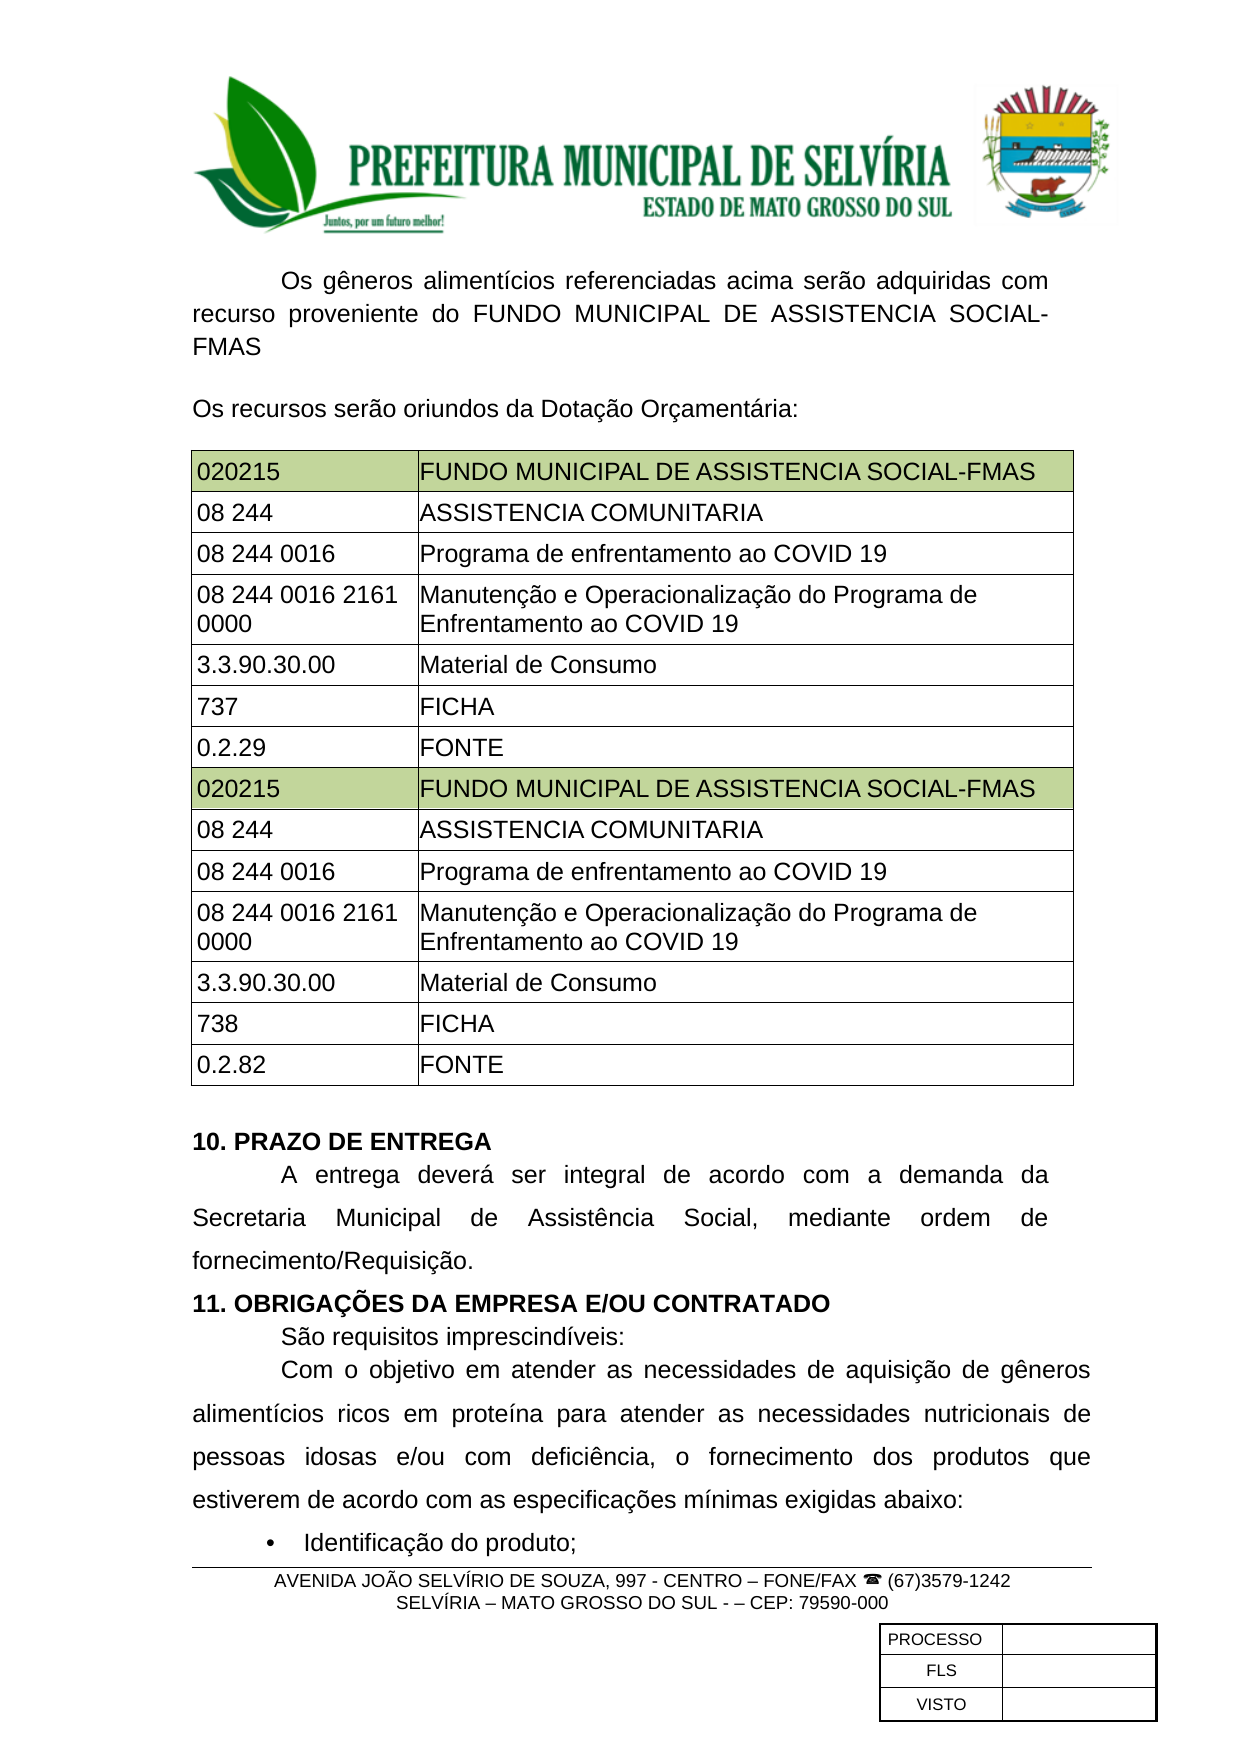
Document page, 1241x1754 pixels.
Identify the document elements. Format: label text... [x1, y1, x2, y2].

text Os recursos serão oriundos da Dotação Orçamentária: [192, 394, 1102, 423]
table_cell ASSISTENCIA COMUNITARIA [419, 810, 1073, 850]
table_cell 0.2.29 [192, 727, 418, 767]
table_cell 08 244 0016 2161 0000 [192, 575, 418, 643]
table_cell FICHA [419, 686, 1073, 726]
table_cell Programa de enfrentamento ao COVID 19 [419, 851, 1073, 891]
text Os gêneros alimentícios referenciadas acima serão adquiridas com recurso proveniente do FUNDO MUNICIPAL DE ASSISTENCIA SOCIAL-FMAS [192, 266, 1049, 361]
table_cell FONTE [419, 1045, 1073, 1085]
table_cell Material de Consumo [419, 962, 1073, 1002]
table_cell 08 244 0016 2161 0000 [192, 892, 418, 961]
table_header 020215 [192, 451, 418, 491]
table_cell 3.3.90.30.00 [192, 645, 418, 685]
table_cell FONTE [419, 727, 1073, 767]
text São requisitos imprescindíveis: [192, 1322, 1049, 1351]
text A entrega deverá ser integral de acordo com a demanda da Secretaria Municipal de Assistência Social, mediante ordem de fornecimento/Requisição. [192, 1160, 1049, 1275]
list Identificação do produto; [266, 1528, 1092, 1557]
table_cell 08 244 [192, 810, 418, 850]
table_cell Programa de enfrentamento ao COVID 19 [419, 533, 1073, 573]
text 11. OBRIGAÇÕES DA EMPRESA E/OU CONTRATADO [192, 1289, 1049, 1318]
table_cell 737 [192, 686, 418, 726]
text Com o objetivo em atender as necessidades de aquisição de gêneros alimentícios ricos em proteína para atender as necessidades nutricionais de pessoas idosas e/ou com deficiência, o fornecimento dos produtos que estiverem de acordo com as especificações mínimas exigidas abaixo: [192, 1355, 1092, 1513]
table_cell Material de Consumo [419, 645, 1073, 685]
table_cell 08 244 0016 [192, 851, 418, 891]
table_cell FUNDO MUNICIPAL DE ASSISTENCIA SOCIAL-FMAS [419, 768, 1073, 808]
table_cell Manutenção e Operacionalização do Programa de Enfrentamento ao COVID 19 [419, 892, 1073, 961]
table_cell 020215 [192, 768, 418, 808]
text 10. PRAZO DE ENTREGA [192, 1127, 1049, 1156]
table_cell FICHA [419, 1003, 1073, 1043]
table_cell Manutenção e Operacionalização do Programa de Enfrentamento ao COVID 19 [419, 575, 1073, 643]
table_cell 738 [192, 1003, 418, 1043]
table_cell ASSISTENCIA COMUNITARIA [419, 492, 1073, 532]
table_header FUNDO MUNICIPAL DE ASSISTENCIA SOCIAL-FMAS [419, 451, 1073, 491]
table_cell 0.2.82 [192, 1045, 418, 1085]
table_cell 3.3.90.30.00 [192, 962, 418, 1002]
picture [192, 75, 1136, 257]
table_cell 08 244 0016 [192, 533, 418, 573]
table_cell 08 244 [192, 492, 418, 532]
